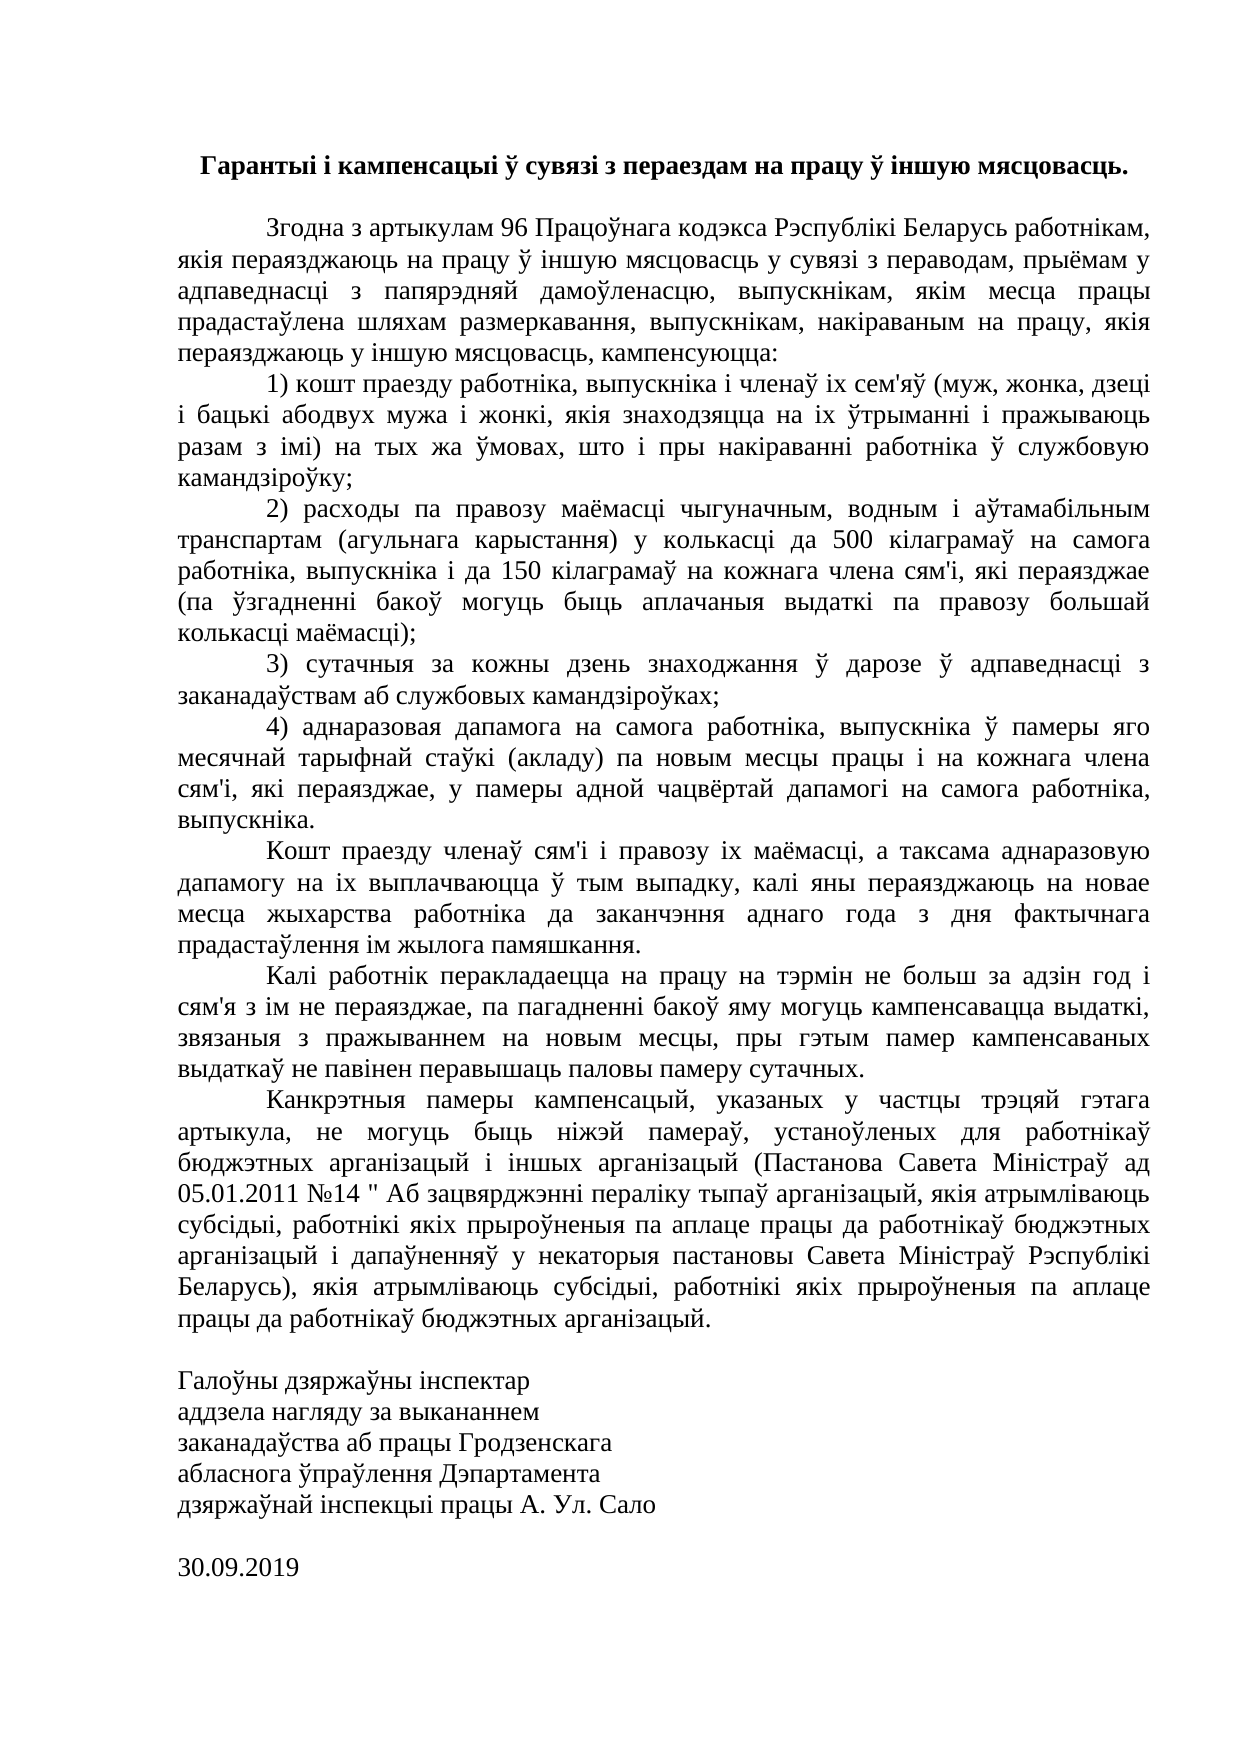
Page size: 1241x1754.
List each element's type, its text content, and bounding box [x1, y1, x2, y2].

text Згодна з артыкулам 96 Працоўнага кодэкса Рэспублікі Беларусь работнікам, якія пераязджаюць на працу ў іншую мясцовасць у сувязі з пераводам, прыёмам у адпаведнасці з папярэдняй дамоўленасцю, выпускнікам, якім месца працы прадастаўлена шляхам размеркавання, выпускнікам, накіраваным на працу, якія пераязджаюць у іншую мясцовасць, кампенсуюцца: [177, 212, 1152, 367]
text Калі работнік перакладаецца на працу на тэрмін не больш за адзін год і сям'я з ім не пераязджае, па пагадненні бакоў яму могуць кампенсавацца выдаткі, звязаныя з пражываннем на новым месцы, пры гэтым памер кампенсаваных выдаткаў не павінен перавышаць паловы памеру сутачных. [177, 959, 1152, 1084]
text аддзела нагляду за выкананнем [177, 1395, 1152, 1426]
text Гарантыі і кампенсацыі ў сувязі з пераездам на працу ў іншую мясцовасць. [177, 149, 1152, 180]
text Канкрэтныя памеры кампенсацый, указаных у частцы трэцяй гэтага артыкула, не могуць быць ніжэй памераў, устаноўленых для работнікаў бюджэтных арганізацый і іншых арганізацый (Пастанова Савета Міністраў ад 05.01.2011 №14 " Аб зацвярджэнні пераліку тыпаў арганізацый, якія атрымліваюць субсідыі, работнікі якіх прыроўненыя па аплаце працы да работнікаў бюджэтных арганізацый і дапаўненняў у некаторыя пастановы Савета Міністраў Рэспублікі Беларусь), якія атрымліваюць субсідыі, работнікі якіх прыроўненыя па аплаце працы да работнікаў бюджэтных арганізацый. [177, 1084, 1152, 1333]
text 1) кошт праезду работніка, выпускніка і членаў іх сем'яў (муж, жонка, дзеці і бацькі абодвух мужа і жонкі, якія знаходзяцца на іх ўтрыманні і пражываюць разам з імі) на тых жа ўмовах, што і пры накіраванні работніка ў службовую камандзіроўку; [177, 367, 1152, 492]
text 4) аднаразовая дапамога на самога работніка, выпускніка ў памеры яго месячнай тарыфнай стаўкі (акладу) па новым месцы працы і на кожнага члена сям'і, які пераязджае, у памеры адной чацвёртай дапамогі на самога работніка, выпускніка. [177, 710, 1152, 834]
text 2) расходы па правозу маёмасці чыгуначным, водным і аўтамабільным транспартам (агульнага карыстання) у колькасці да 500 кілаграмаў на самога работніка, выпускніка і да 150 кілаграмаў на кожнага члена сям'і, які пераязджае (па ўзгадненні бакоў могуць быць аплачаныя выдаткі па правозу большай колькасці маёмасці); [177, 492, 1152, 648]
text заканадаўства аб працы Гродзенскага [177, 1426, 1152, 1457]
text 3) сутачныя за кожны дзень знаходжання ў дарозе ў адпаведнасці з заканадаўствам аб службовых камандзіроўках; [177, 648, 1152, 710]
text 30.09.2019 [177, 1551, 1152, 1582]
text дзяржаўнай інспекцыі працы А. Ул. Сало [177, 1488, 1152, 1520]
text Галоўны дзяржаўны інспектар [177, 1364, 1152, 1395]
text абласнога ўпраўлення Дэпартамента [177, 1457, 1152, 1488]
text Кошт праезду членаў сям'і і правозу іх маёмасці, а таксама аднаразовую дапамогу на іх выплачваюцца ў тым выпадку, калі яны пераязджаюць на новае месца жыхарства работніка да заканчэння аднаго года з дня фактычнага прадастаўлення ім жылога памяшкання. [177, 834, 1152, 959]
